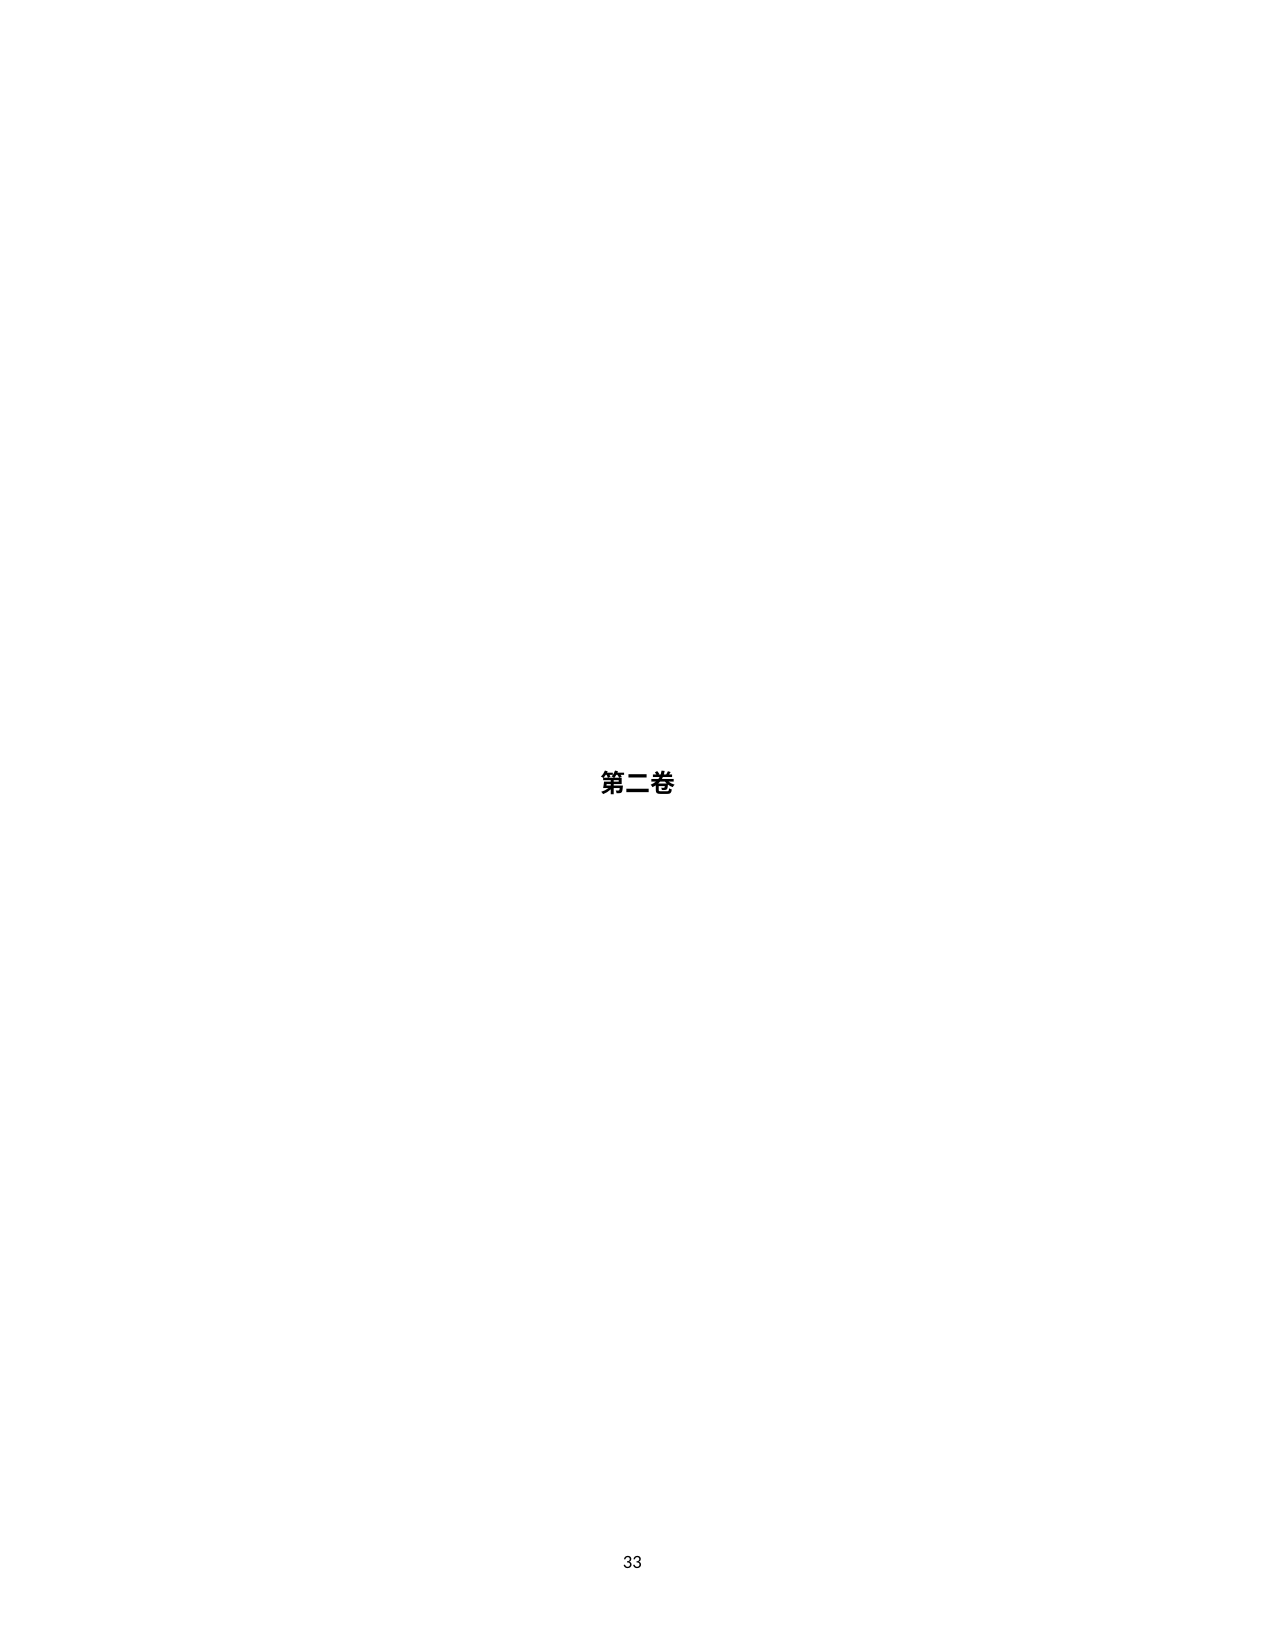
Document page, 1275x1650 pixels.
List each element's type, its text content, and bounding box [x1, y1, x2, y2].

text 第二卷 [112, 763, 1162, 799]
